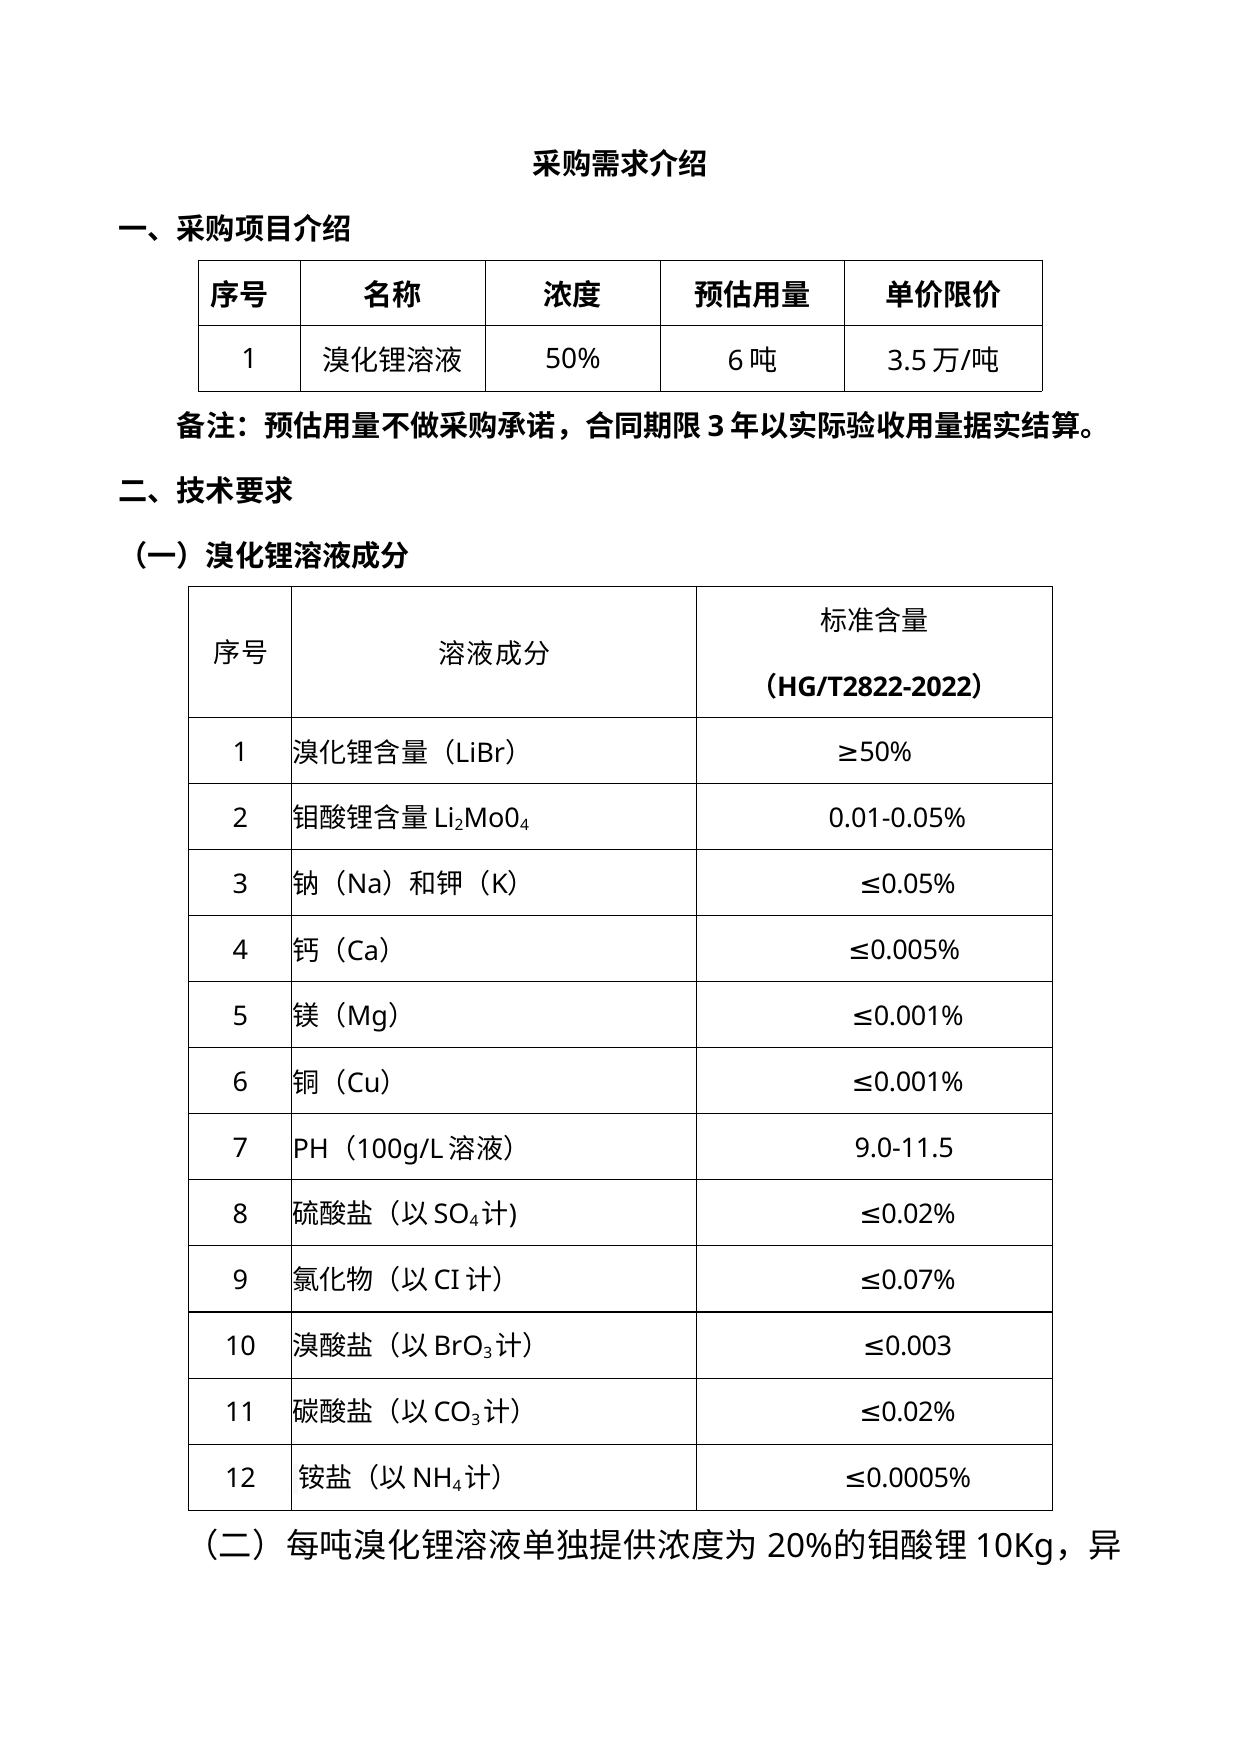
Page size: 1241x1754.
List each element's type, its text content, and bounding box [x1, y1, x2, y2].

table_cell 9.0-11.5 [697, 1114, 1052, 1179]
table_cell 11 [189, 1379, 291, 1443]
table_cell ≤0.05% [697, 850, 1052, 915]
list （一）溴化锂溶液成分 [118, 521, 1122, 586]
table_cell 溴酸盐（以BrO3计） [292, 1313, 696, 1377]
table_cell 2 [189, 784, 291, 849]
table_cell 12 [189, 1445, 291, 1509]
table_cell ≤0.02% [697, 1379, 1052, 1443]
table_cell 钠（Na）和钾（K） [292, 850, 696, 915]
table_cell ≥50% [697, 718, 1052, 783]
table_cell 溴化锂含量（LiBr） [292, 718, 696, 783]
table_cell ≤0.001% [697, 1048, 1052, 1113]
table_cell 5 [189, 982, 291, 1047]
table_cell ≤0.001% [697, 982, 1052, 1047]
table_cell 碳酸盐（以CO3计） [292, 1379, 696, 1443]
table_cell 溴化锂溶液 [301, 326, 485, 391]
table_cell 1 [199, 326, 300, 391]
list 备注：预估用量不做采购承诺，合同期限3年以实际验收用量据实结算。 [118, 391, 1122, 456]
table_cell 6 [189, 1048, 291, 1113]
table_cell 8 [189, 1180, 291, 1245]
table_cell 氯化物（以CI计） [292, 1246, 696, 1311]
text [118, 1511, 1122, 1576]
table_cell 铵盐（以NH4计） [292, 1445, 696, 1509]
text 采购需求介绍 [118, 129, 1122, 194]
table_cell 50% [486, 326, 660, 391]
table_header 序号 [199, 261, 300, 325]
table_cell 硫酸盐（以SO4计) [292, 1180, 696, 1245]
table_header 名称 [301, 261, 485, 325]
table_cell 镁（Mg） [292, 982, 696, 1047]
table_cell 1 [189, 718, 291, 783]
table_cell 3.5万/吨 [845, 326, 1042, 391]
table_cell 3 [189, 850, 291, 915]
subtitle 一、采购项目介绍 [118, 194, 1122, 259]
table_cell 9 [189, 1246, 291, 1311]
list 二、技术要求 [118, 456, 1122, 521]
table_cell ≤0.07% [697, 1246, 1052, 1311]
table_cell 钼酸锂含量Li2Mo04 [292, 784, 696, 849]
table_cell 10 [189, 1313, 291, 1377]
table_header 单价限价 [845, 261, 1042, 325]
table_cell PH（100g/L溶液） [292, 1114, 696, 1179]
table_cell 6吨 [661, 326, 844, 391]
table_header 溶液成分 [292, 587, 696, 717]
table_header 序号 [189, 587, 291, 717]
table_header 预估用量 [661, 261, 844, 325]
table_cell 0.01-0.05% [697, 784, 1052, 849]
table_cell 铜（Cu） [292, 1048, 696, 1113]
table_cell ≤0.02% [697, 1180, 1052, 1245]
table_cell ≤0.003 [697, 1313, 1052, 1377]
table_cell 4 [189, 916, 291, 981]
table_cell 钙（Ca） [292, 916, 696, 981]
table_cell ≤0.0005% [697, 1445, 1052, 1509]
table_cell 7 [189, 1114, 291, 1179]
table_header 浓度 [486, 261, 660, 325]
table_header 标准含量 （HG/T2822-2022） [697, 587, 1052, 717]
table_cell ≤0.005% [697, 916, 1052, 981]
